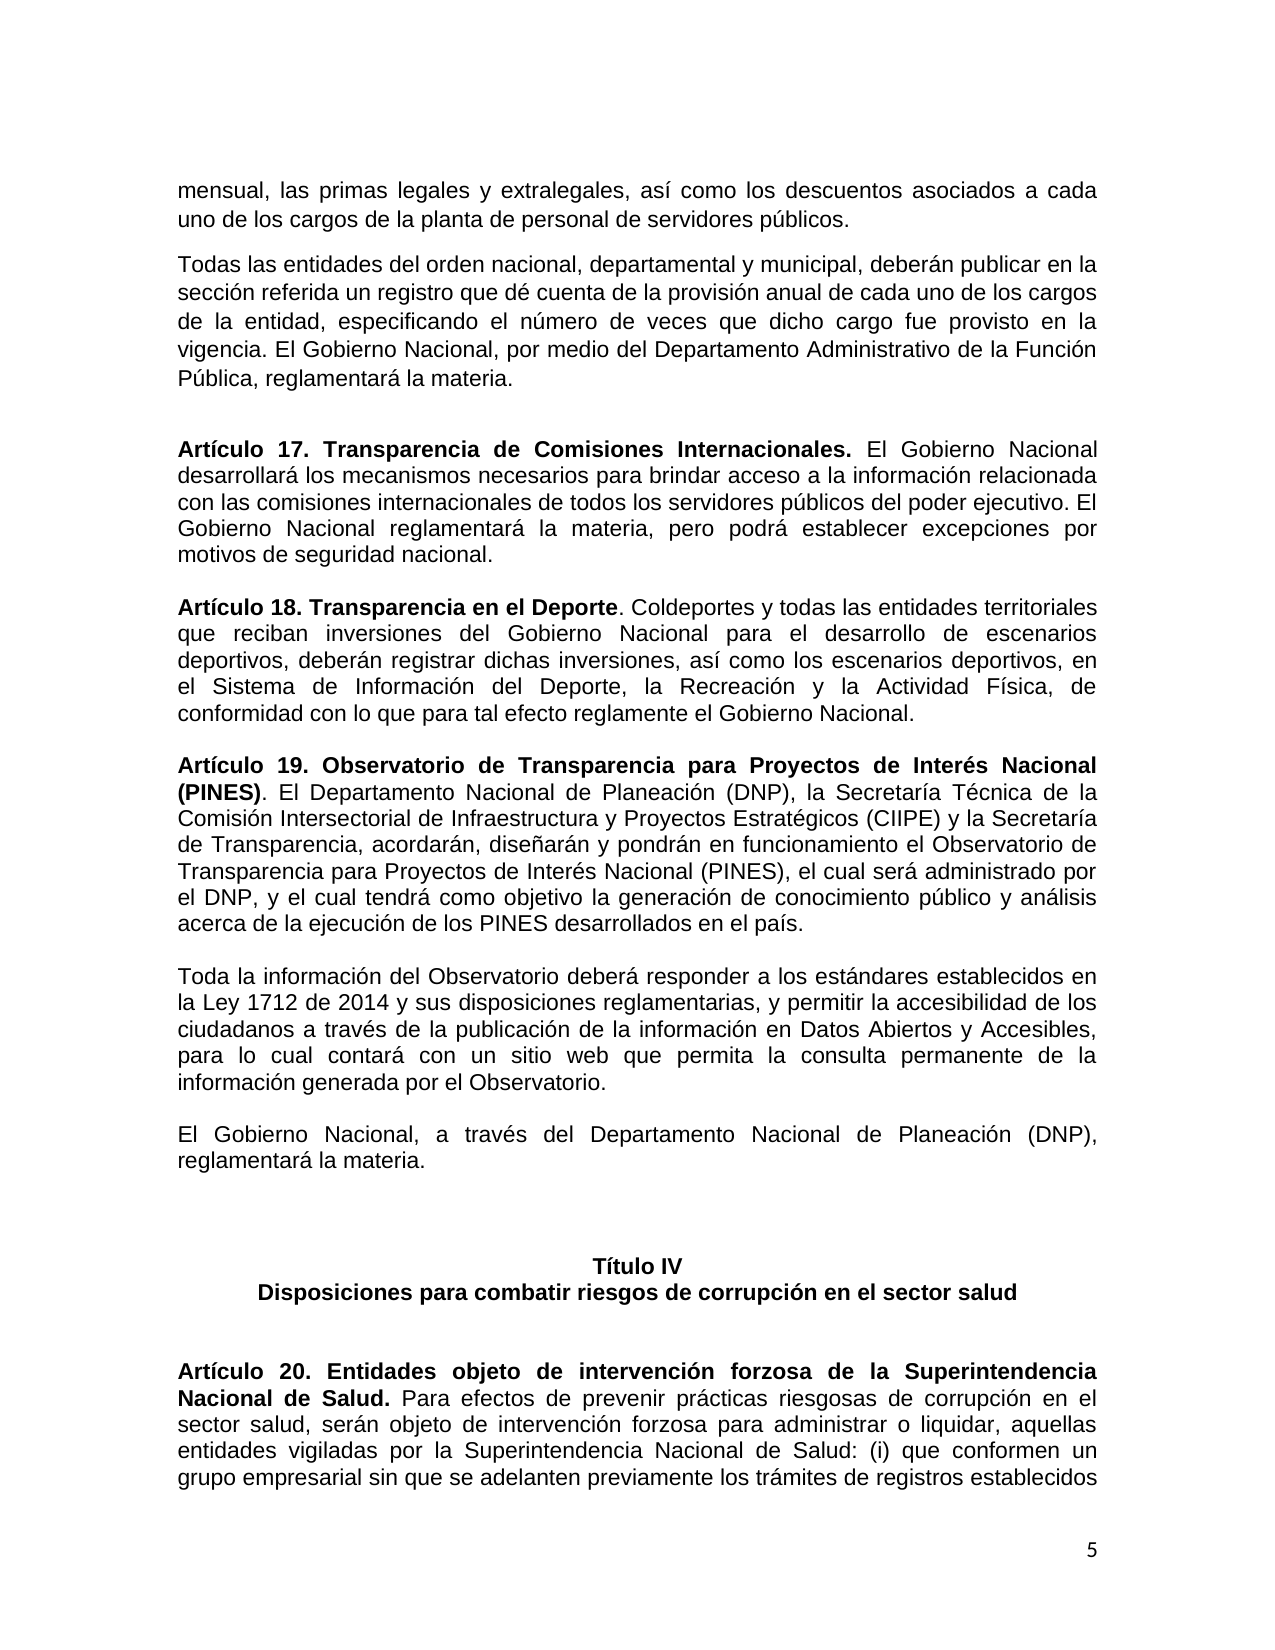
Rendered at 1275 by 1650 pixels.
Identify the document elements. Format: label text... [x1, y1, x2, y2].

text El Gobierno Nacional, a través del Departamento Nacional de Planeación (DNP), reglamentará la materia. [177, 1121, 1098, 1174]
text Artículo 19. Observatorio de Transparencia para Proyectos de Interés Nacional (PINES). El Departamento Nacional de Planeación (DNP), la Secretaría Técnica de la Comisión Intersectorial de Infraestructura y Proyectos Estratégicos (CIIPE) y la Secretaría de Transparencia, acordarán, diseñarán y pondrán en funcionamiento el Observatorio de Transparencia para Proyectos de Interés Nacional (PINES), el cual será administrado por el DNP, y el cual tendrá como objetivo la generación de conocimiento público y análisis acerca de la ejecución de los PINES desarrollados en el país. [177, 752, 1098, 937]
text Todas las entidades del orden nacional, departamental y municipal, deberán publicar en la sección referida un registro que dé cuenta de la provisión anual de cada uno de los cargos de la entidad, especificando el número de veces que dicho cargo fue provisto en la vigencia. El Gobierno Nacional, por medio del Departamento Administrativo de la Función Pública, reglamentará la materia. [177, 251, 1098, 391]
text Artículo 17. Transparencia de Comisiones Internacionales. El Gobierno Nacional desarrollará los mecanismos necesarios para brindar acceso a la información relacionada con las comisiones internacionales de todos los servidores públicos del poder ejecutivo. El Gobierno Nacional reglamentará la materia, pero podrá establecer excepciones por motivos de seguridad nacional. [177, 436, 1098, 568]
text Disposiciones para combatir riesgos de corrupción en el sector salud [177, 1279, 1098, 1306]
text Título IV [177, 1253, 1098, 1279]
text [177, 1358, 1098, 1490]
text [177, 177, 1098, 232]
text Toda la información del Observatorio deberá responder a los estándares establecidos en la Ley 1712 de 2014 y sus disposiciones reglamentarias, y permitir la accesibilidad de los ciudadanos a través de la publicación de la información en Datos Abiertos y Accesibles, para lo cual contará con un sitio web que permita la consulta permanente de la información generada por el Observatorio. [177, 963, 1098, 1095]
text Artículo 18. Transparencia en el Deporte. Coldeportes y todas las entidades territoriales que reciban inversiones del Gobierno Nacional para el desarrollo de escenarios deportivos, deberán registrar dichas inversiones, así como los escenarios deportivos, en el Sistema de Información del Deporte, la Recreación y la Actividad Física, de conformidad con lo que para tal efecto reglamente el Gobierno Nacional. [177, 594, 1098, 726]
